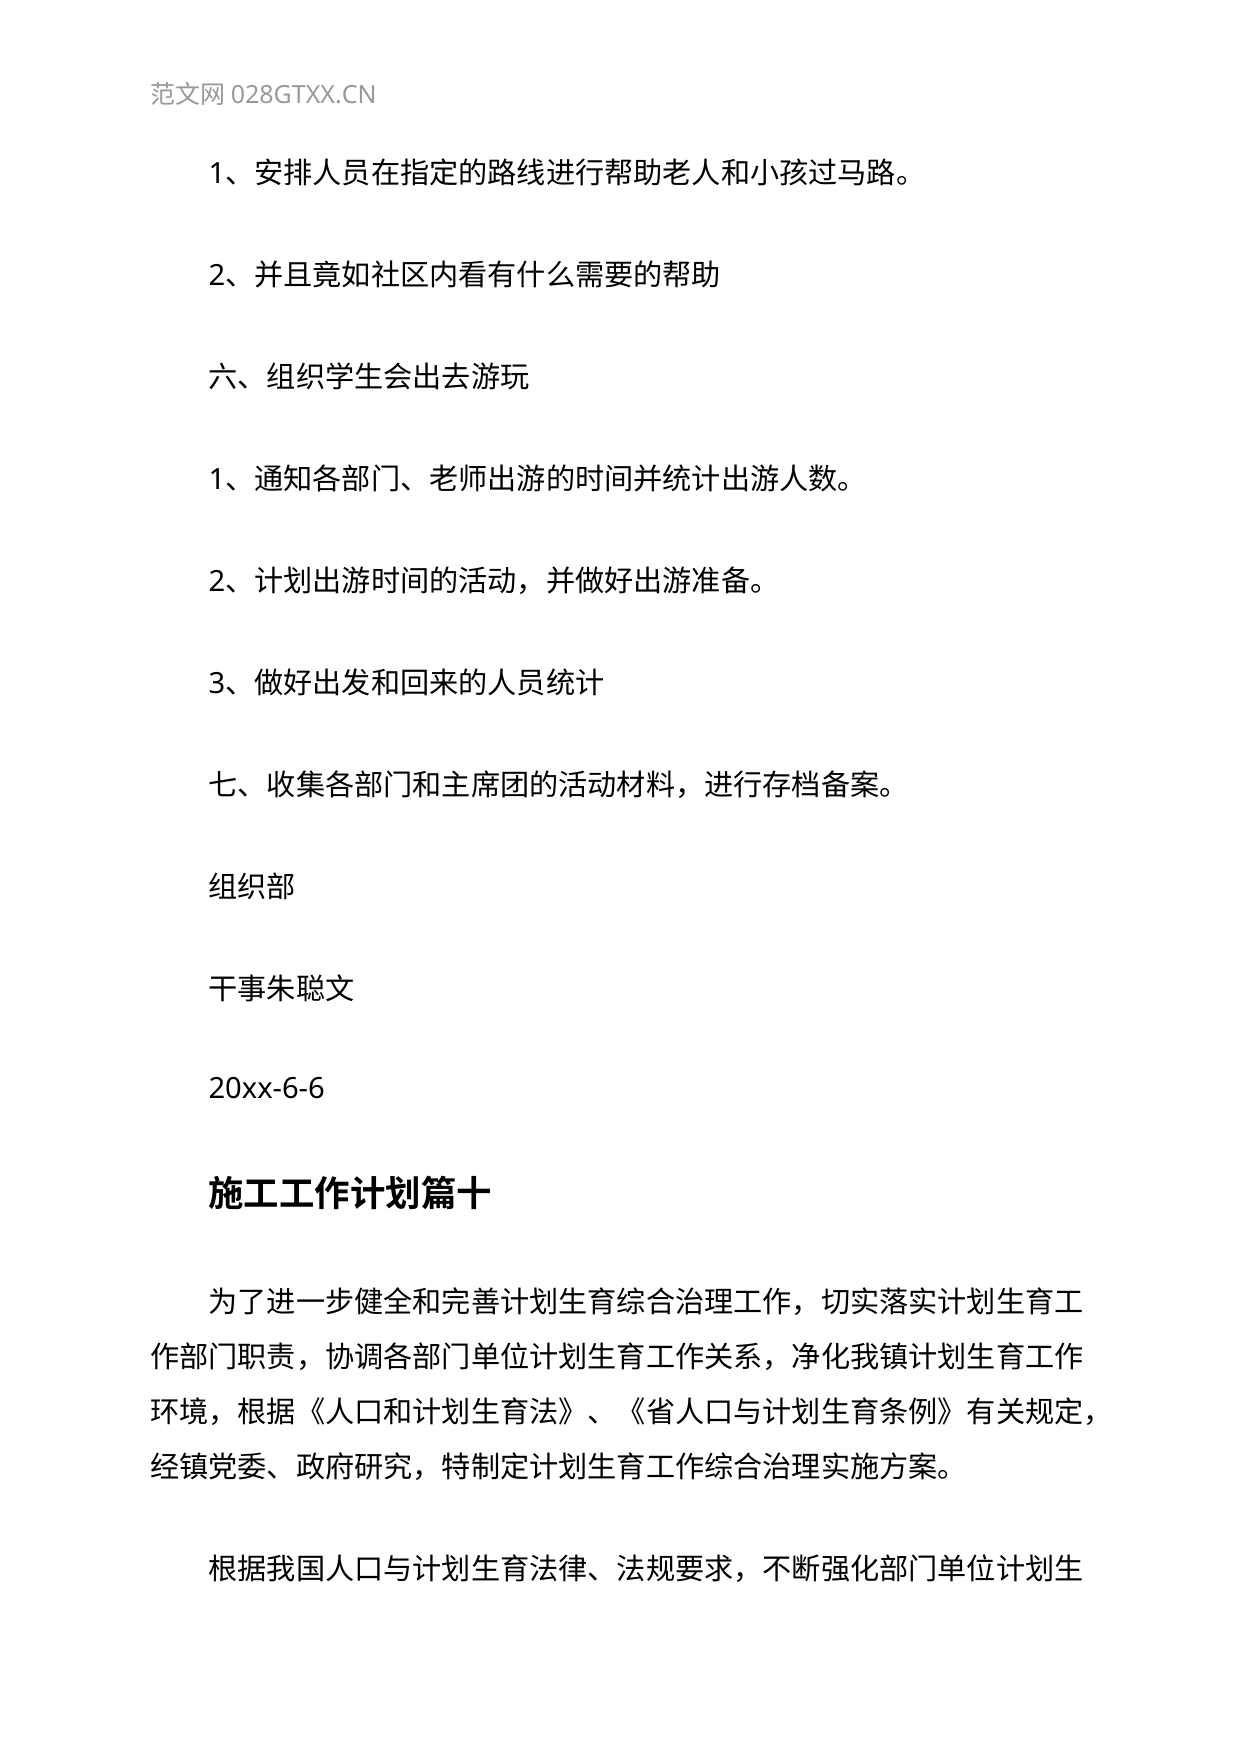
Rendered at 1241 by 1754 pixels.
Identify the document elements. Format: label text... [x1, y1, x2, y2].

text 1、安排人员在指定的路线进行帮助老人和小孩过马路。 [150, 150, 1090, 192]
text 七、收集各部门和主席团的活动材料，进行存档备案。 [150, 762, 1090, 804]
text 组织部 [150, 863, 1090, 906]
text 2、计划出游时间的活动，并做好出游准备。 [150, 558, 1090, 600]
text 3、做好出发和回来的人员统计 [150, 660, 1090, 702]
text 六、组织学生会出去游玩 [150, 354, 1090, 396]
text 20xx-6-6 [150, 1067, 1090, 1107]
text 干事朱聪文 [150, 965, 1090, 1007]
text 1、通知各部门、老师出游的时间并统计出游人数。 [150, 456, 1090, 498]
text 施工工作计划篇十 [150, 1165, 1090, 1217]
text 2、并且竟如社区内看有什么需要的帮助 [150, 252, 1090, 294]
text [150, 1545, 1090, 1588]
text 为了进一步健全和完善计划生育综合治理工作，切实落实计划生育工作部门职责，协调各部门单位计划生育工作关系，净化我镇计划生育工作环境，根据《人口和计划生育法》、《省人口与计划生育条例》有关规定，经镇党委、政府研究，特制定计划生育工作综合治理实施方案。 [150, 1279, 1090, 1486]
